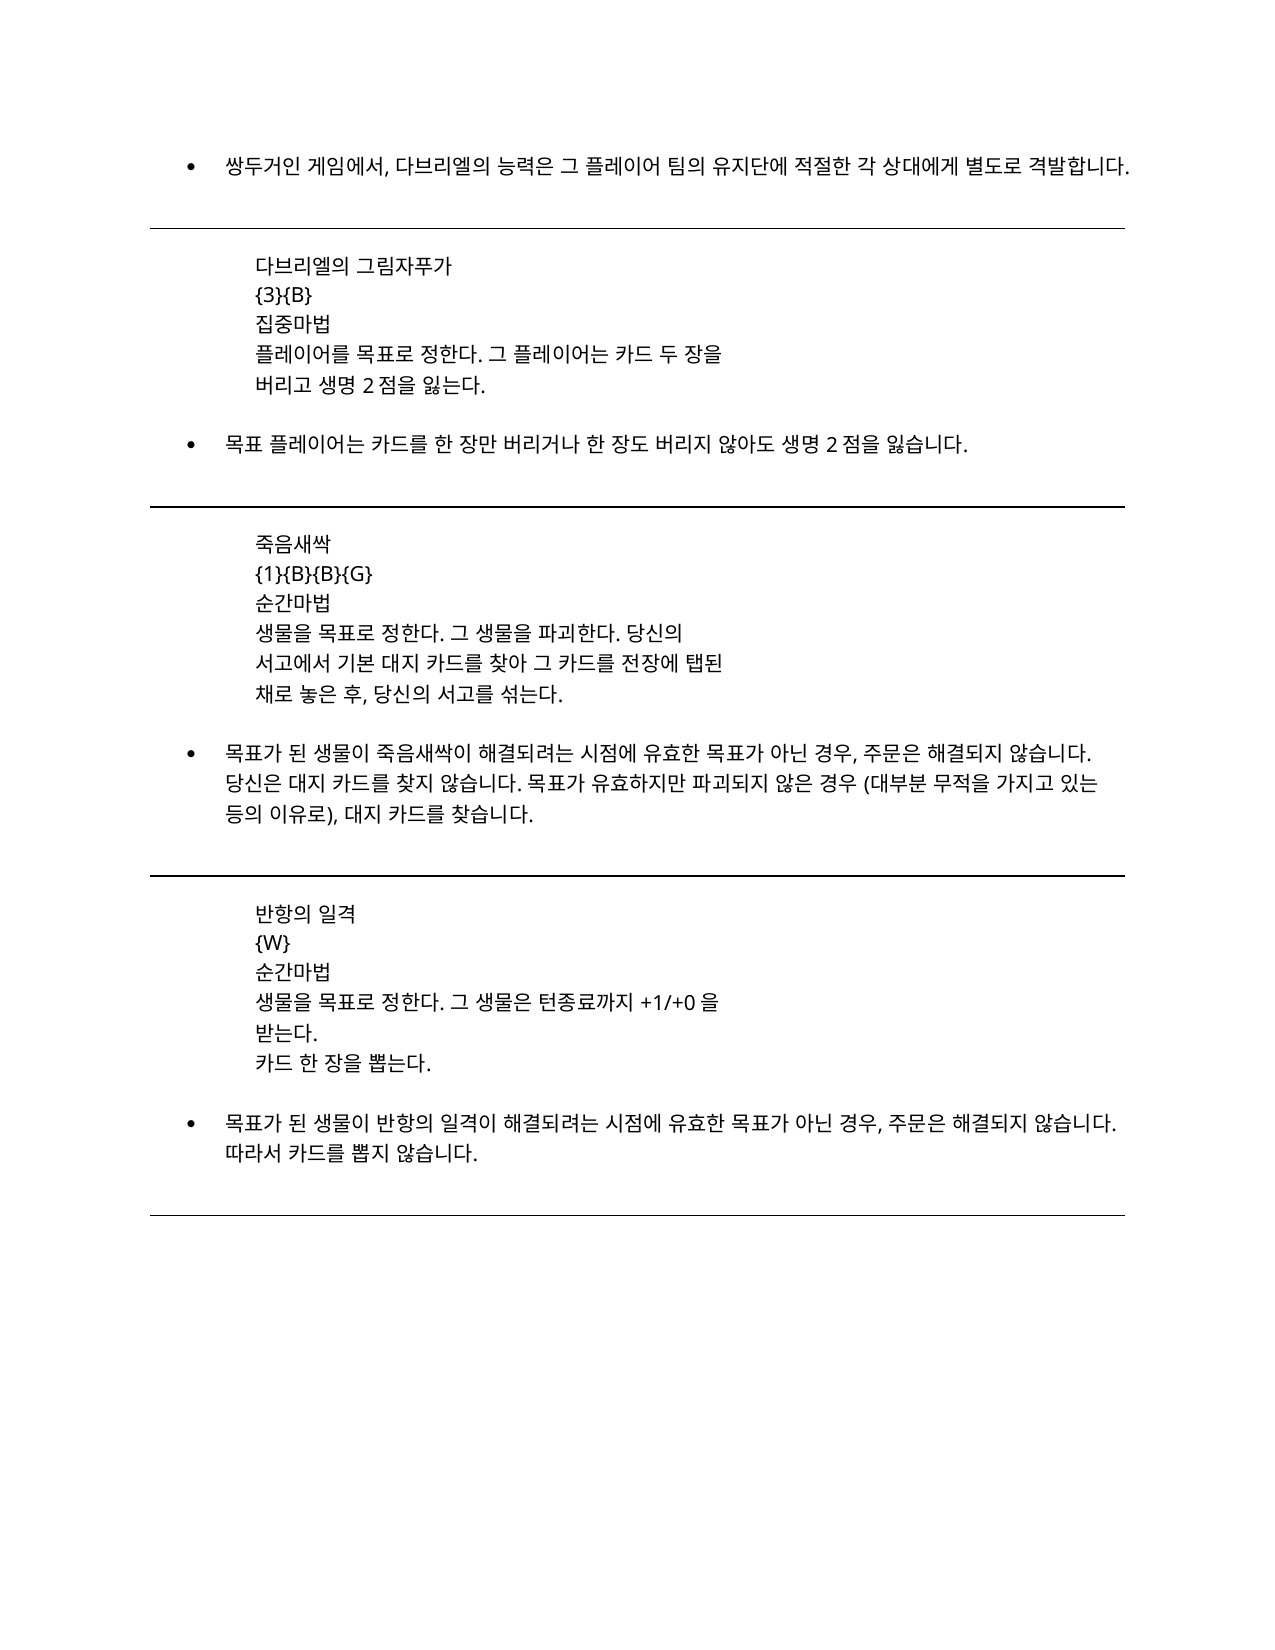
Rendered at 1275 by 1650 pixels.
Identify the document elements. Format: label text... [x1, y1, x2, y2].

list 목표 플레이어는 카드를 한 장만 버리거나 한 장도 버리지 않아도 생명 2점을 잃습니다. [187, 428, 1125, 459]
text 죽음새싹 {1}{B}{B}{G} 순간마법 생물을 목표로 정한다. 그 생물을 파괴한다. 당신의 서고에서 기본 대지 카드를 찾아 그 카드를 전장에 탭된 채로 놓은 후, 당신의 서고를 섞는다. [255, 528, 735, 708]
list 쌍두거인 게임에서, 다브리엘의 능력은 그 플레이어 팀의 유지단에 적절한 각 상대에게 별도로 격발합니다. [187, 150, 1125, 180]
list 목표가 된 생물이 반항의 일격이 해결되려는 시점에 유효한 목표가 아닌 경우, 주문은 해결되지 않습니다. 따라서 카드를 뽑지 않습니다. [187, 1107, 1125, 1167]
list 목표가 된 생물이 죽음새싹이 해결되려는 시점에 유효한 목표가 아닌 경우, 주문은 해결되지 않습니다. 당신은 대지 카드를 찾지 않습니다. 목표가 유효하지만 파괴되지 않은 경우 (대부분 무적을 가지고 있는 등의 이유로), 대지 카드를 찾습니다. [187, 737, 1125, 828]
text 다브리엘의 그림자푸가 {3}{B} 집중마법 플레이어를 목표로 정한다. 그 플레이어는 카드 두 장을 버리고 생명 2점을 잃는다. [255, 250, 735, 399]
text 반항의 일격 {W} 순간마법 생물을 목표로 정한다. 그 생물은 턴종료까지 +1/+0을 받는다. 카드 한 장을 뽑는다. [255, 898, 735, 1078]
